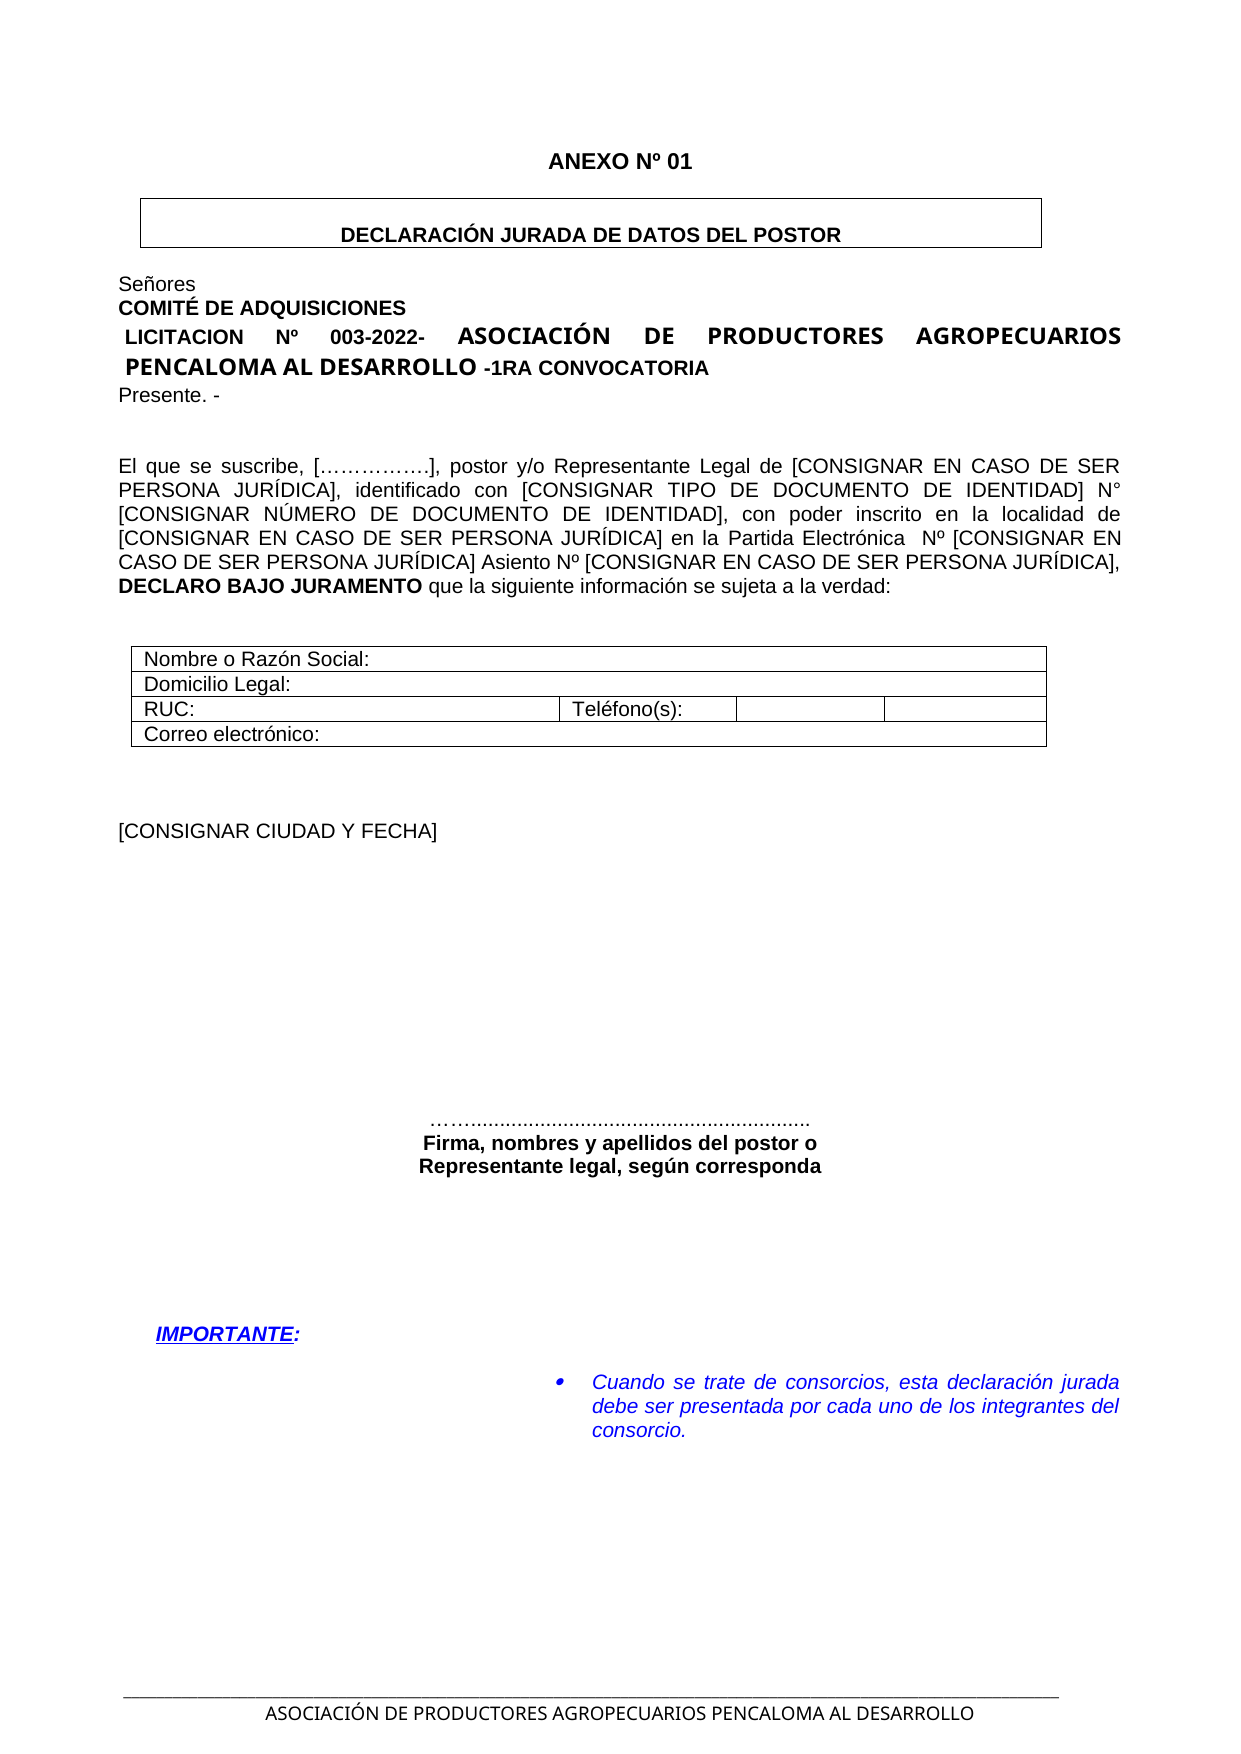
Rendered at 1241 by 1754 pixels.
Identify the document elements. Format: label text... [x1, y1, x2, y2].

text COMITÉ DE ADQUISICIONES [118, 296, 1122, 320]
text El que se suscribe, […………….], postor y/o Representante Legal de [CONSIGNAR EN CASO DE SER PERSONA JURÍDICA], identificado con [CONSIGNAR TIPO DE DOCUMENTO DE IDENTIDAD] N° [CONSIGNAR NÚMERO DE DOCUMENTO DE IDENTIDAD], con poder inscrito en la localidad de [CONSIGNAR EN CASO DE SER PERSONA JURÍDICA] en la Partida Electrónica Nº [CONSIGNAR EN CASO DE SER PERSONA JURÍDICA] Asiento Nº [CONSIGNAR EN CASO DE SER PERSONA JURÍDICA], DECLARO BAJO JURAMENTO que la siguiente información se sujeta a la verdad: [118, 454, 1122, 598]
table_cell Domicilio Legal: [132, 672, 441, 696]
text Señores [118, 272, 1122, 296]
table_cell [441, 672, 1046, 696]
text ANEXO Nº 01 [118, 148, 1122, 174]
text Presente. - [118, 382, 1122, 406]
table_cell Correo electrónico: [132, 722, 1046, 746]
table_cell RUC: [132, 697, 559, 721]
list Cuando se trate de consorcios, esta declaración jurada debe ser presentada por cada uno de los integrantes del consorcio. [554, 1370, 1122, 1442]
text IMPORTANTE: [156, 1322, 1122, 1346]
text [CONSIGNAR CIUDAD Y FECHA] [118, 819, 1122, 843]
table_header DECLARACIÓN JURADA DE DATOS DEL POSTOR [141, 199, 1041, 247]
table_header ……........................................................... Firma, nombres y apellidos del postor o Representante legal, según corresponda [380, 1083, 860, 1202]
table_cell [737, 697, 884, 721]
table_cell [885, 697, 1046, 721]
table_cell Teléfono(s): [560, 697, 736, 721]
text LICITACION Nº 003-2022- ASOCIACIÓN DE PRODUCTORES AGROPECUARIOS PENCALOMA AL DESARROLLO -1RA CONVOCATORIA [124, 320, 1122, 382]
table_header Nombre o Razón Social: [132, 647, 441, 671]
table_header [441, 647, 1046, 671]
